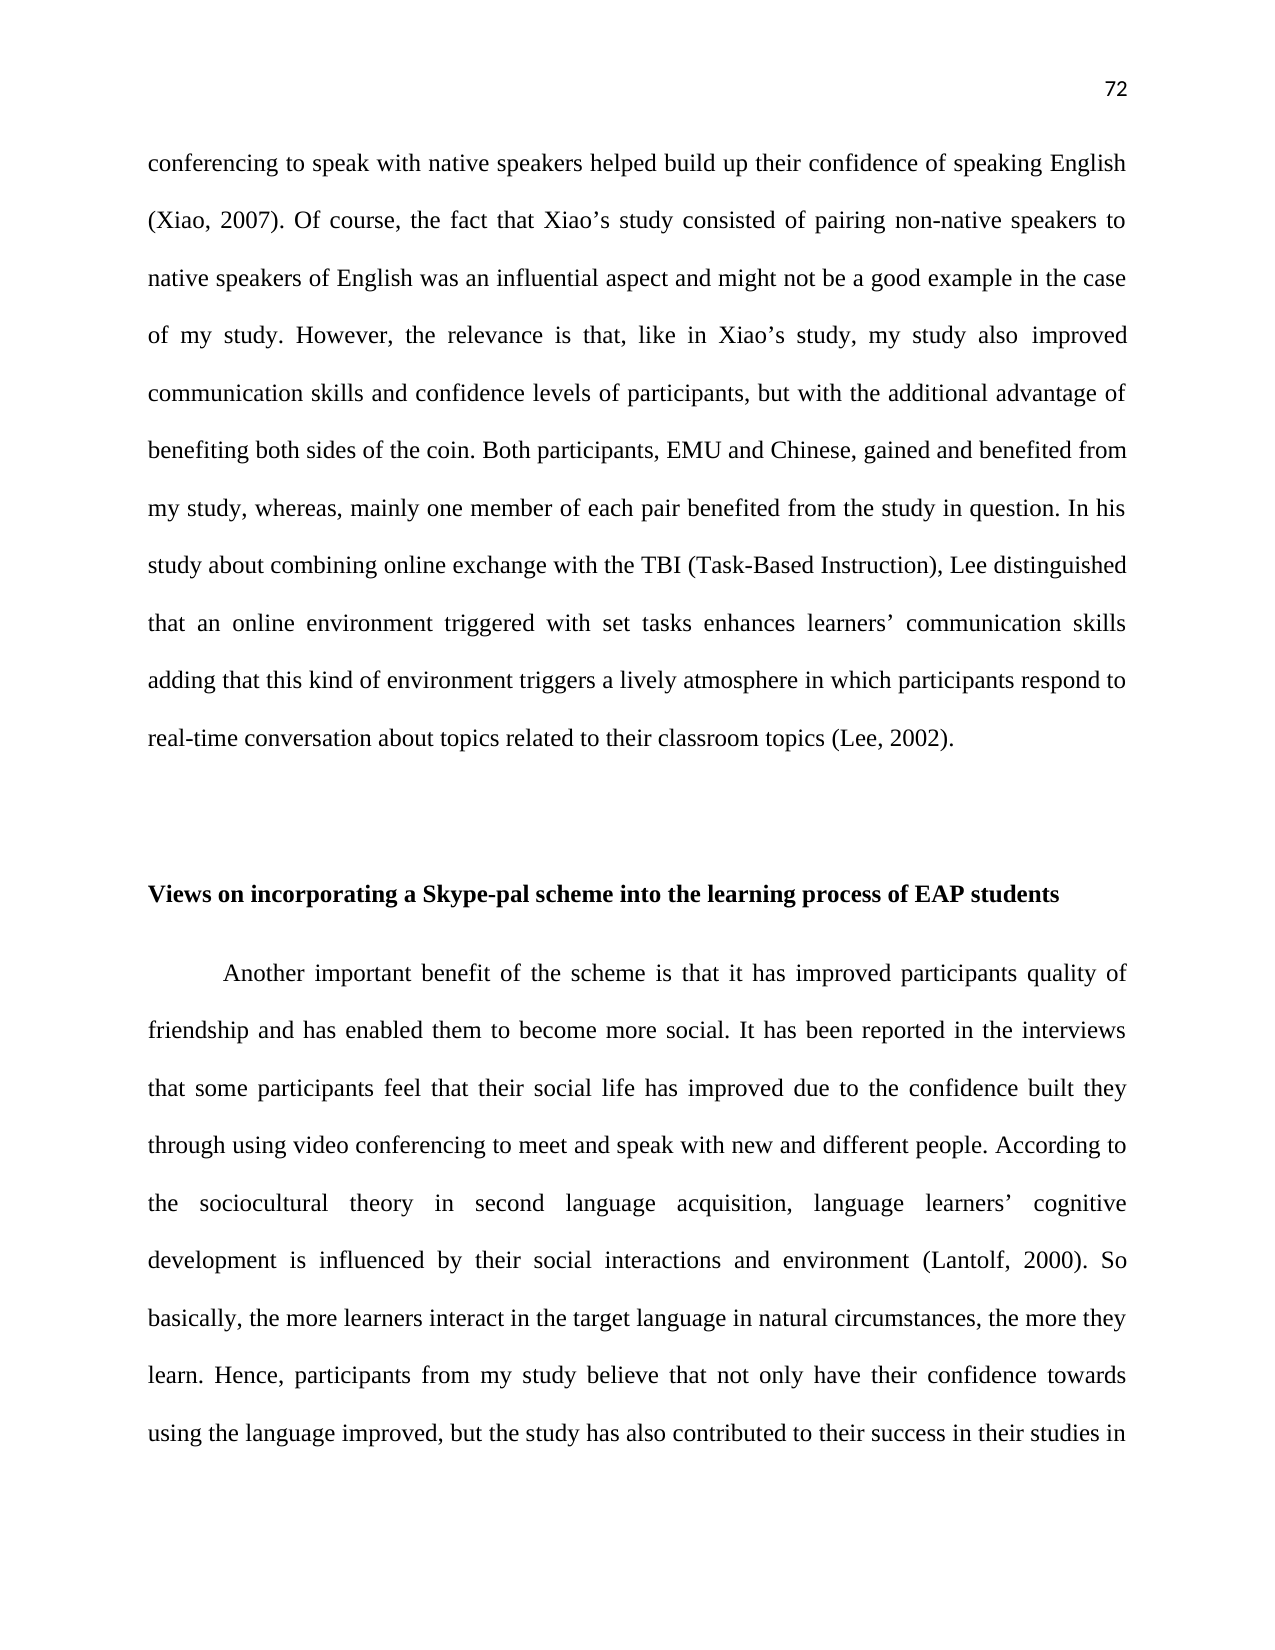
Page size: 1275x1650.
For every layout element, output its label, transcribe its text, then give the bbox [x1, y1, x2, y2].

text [148, 958, 1127, 1446]
text Views on incorporating a Skype-pal scheme into the learning process of EAP students [148, 879, 1127, 908]
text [148, 148, 1127, 751]
